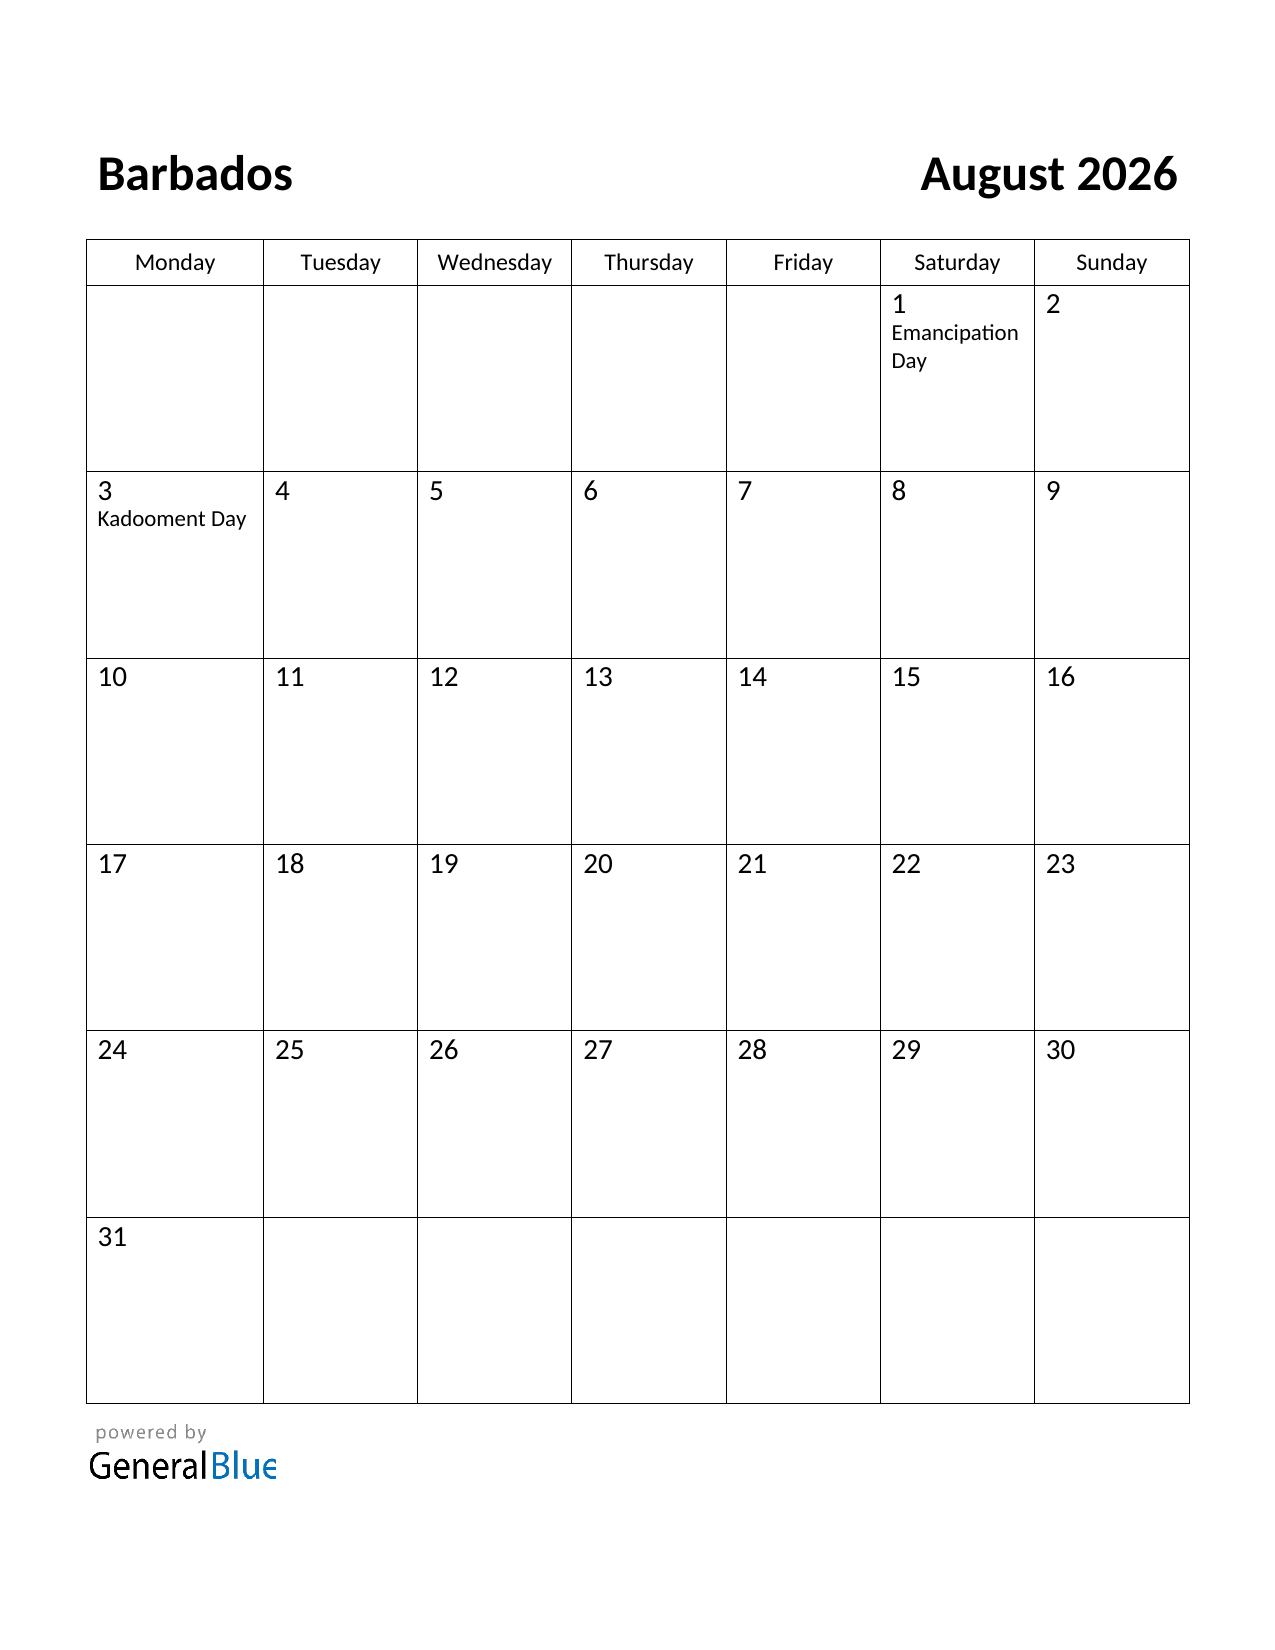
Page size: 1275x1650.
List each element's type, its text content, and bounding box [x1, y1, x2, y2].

table_cell [264, 1064, 417, 1217]
table_cell [1035, 318, 1189, 471]
table_cell [881, 1250, 1034, 1403]
table_cell 30 [1035, 1031, 1189, 1064]
table_cell [1035, 1064, 1189, 1217]
table_cell 18 [264, 845, 417, 877]
table_cell 6 [572, 472, 726, 504]
table_cell 27 [572, 1031, 726, 1064]
table_cell 23 [1035, 845, 1189, 877]
table_cell Saturday [881, 240, 1034, 284]
table_cell [418, 505, 571, 657]
table_cell 7 [727, 472, 880, 504]
table_cell [727, 1064, 880, 1217]
table_cell 17 [87, 845, 263, 877]
table_cell 16 [1035, 659, 1189, 691]
table_cell [572, 1250, 726, 1403]
table_cell [727, 878, 880, 1030]
table_cell [418, 1218, 571, 1250]
table_cell [1035, 878, 1189, 1030]
table_cell [727, 286, 880, 318]
table_cell [572, 286, 726, 318]
table_cell [727, 1250, 880, 1403]
table_cell 14 [727, 659, 880, 691]
table_cell [87, 286, 263, 318]
table_cell [572, 691, 726, 844]
table_cell 3 [87, 472, 263, 504]
table_cell [87, 1250, 263, 1403]
table_cell [881, 505, 1034, 657]
table_cell 20 [572, 845, 726, 877]
table_cell [418, 878, 571, 1030]
picture [88, 1421, 276, 1484]
table_cell 31 [87, 1218, 263, 1250]
table_cell [572, 505, 726, 657]
table_cell [881, 691, 1034, 844]
table_cell [572, 1064, 726, 1217]
table_cell 8 [881, 472, 1034, 504]
table_cell 11 [264, 659, 417, 691]
table_cell [1035, 505, 1189, 657]
table_cell [87, 878, 263, 1030]
table_cell Tuesday [264, 240, 417, 284]
table_cell 26 [418, 1031, 571, 1064]
table_cell 12 [418, 659, 571, 691]
table_cell [572, 318, 726, 471]
table_cell [264, 691, 417, 844]
table_cell [264, 878, 417, 1030]
table_cell [87, 1064, 263, 1217]
table_cell Emancipation Day [881, 318, 1034, 471]
table_cell [418, 691, 571, 844]
table_cell Friday [727, 240, 880, 284]
table_cell [87, 318, 263, 471]
table_cell 15 [881, 659, 1034, 691]
table_cell [727, 1218, 880, 1250]
table_cell [881, 1064, 1034, 1217]
table_cell [264, 318, 417, 471]
table_cell 21 [727, 845, 880, 877]
table_cell 4 [264, 472, 417, 504]
table_cell [727, 505, 880, 657]
table_cell [264, 286, 417, 318]
table_cell [87, 691, 263, 844]
table_cell [1035, 691, 1189, 844]
table_cell [264, 1250, 417, 1403]
table_cell 9 [1035, 472, 1189, 504]
table_cell Monday [87, 240, 263, 284]
table_cell [572, 878, 726, 1030]
table_header August 2026 [572, 105, 1189, 239]
table_cell [1035, 1218, 1189, 1250]
table_cell Kadooment Day [87, 505, 263, 657]
table_cell Thursday [572, 240, 726, 284]
table_cell 29 [881, 1031, 1034, 1064]
table_cell [727, 691, 880, 844]
table_cell Wednesday [418, 240, 571, 284]
table_cell Sunday [1035, 240, 1189, 284]
table_cell [418, 318, 571, 471]
table_cell 13 [572, 659, 726, 691]
table_cell 19 [418, 845, 571, 877]
table_cell [418, 286, 571, 318]
table_cell 10 [87, 659, 263, 691]
table_cell [1035, 1250, 1189, 1403]
table_cell 1 [881, 286, 1034, 318]
table_cell 22 [881, 845, 1034, 877]
table_cell 28 [727, 1031, 880, 1064]
table_cell [264, 505, 417, 657]
table_cell [86, 1404, 1189, 1502]
table_cell [881, 878, 1034, 1030]
table_header Barbados [86, 105, 572, 239]
table_cell 24 [87, 1031, 263, 1064]
table_cell [881, 1218, 1034, 1250]
table_cell [264, 1218, 417, 1250]
table_cell [418, 1250, 571, 1403]
table_cell 25 [264, 1031, 417, 1064]
table_cell [727, 318, 880, 471]
table_cell [418, 1064, 571, 1217]
table_cell 2 [1035, 286, 1189, 318]
table_cell 5 [418, 472, 571, 504]
table_cell [572, 1218, 726, 1250]
